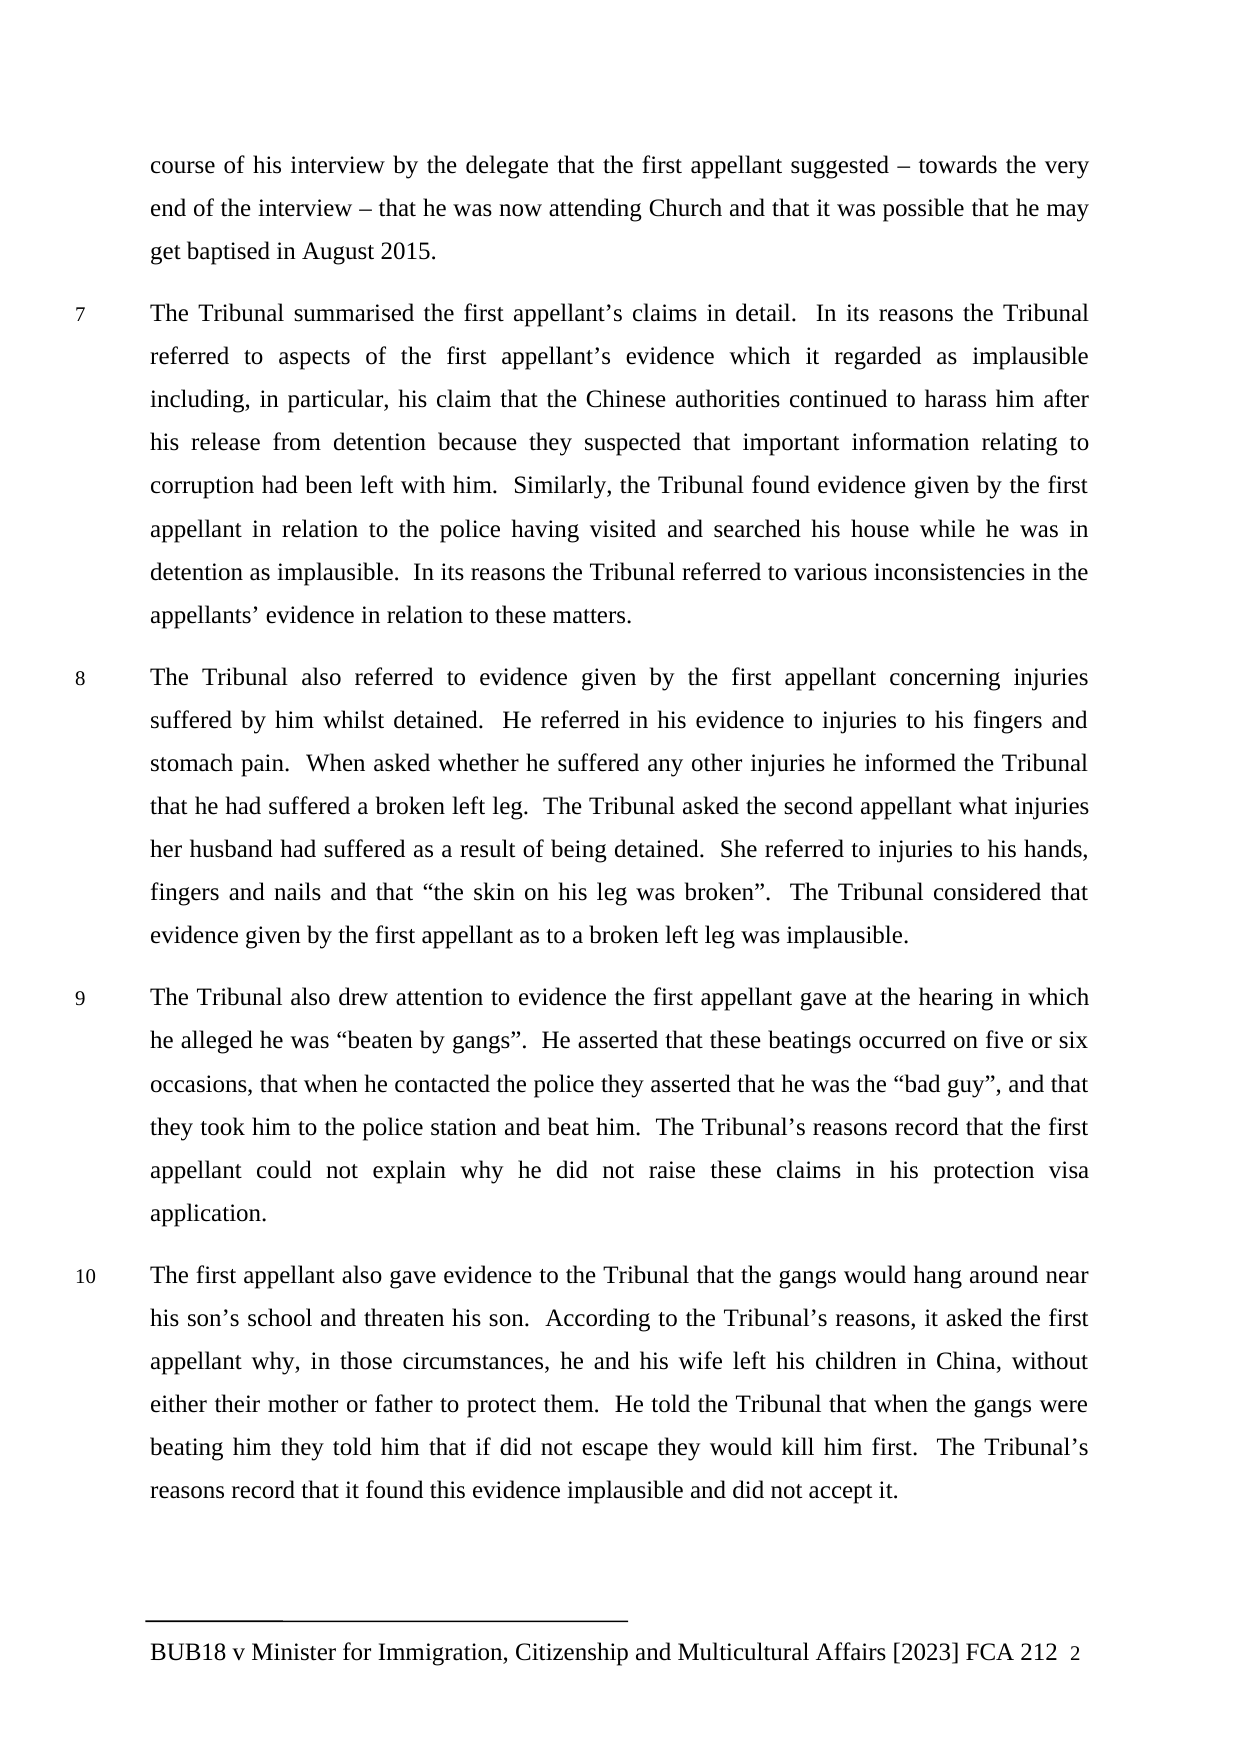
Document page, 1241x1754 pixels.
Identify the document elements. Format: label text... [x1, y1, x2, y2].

text The Tribunal also referred to evidence given by the first appellant concerning injuries suffered by him whilst detained. He referred in his evidence to injuries to his fingers and stomach pain. When asked whether he suffered any other injuries he informed the Tribunal that he had suffered a broken left leg. The Tribunal asked the second appellant what injuries her husband had suffered as a result of being detained. She referred to injuries to his hands, fingers and nails and that “the skin on his leg was broken”. The Tribunal considered that evidence given by the first appellant as to a broken left leg was implausible. [75, 662, 1090, 949]
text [75, 150, 1090, 265]
text The first appellant also gave evidence to the Tribunal that the gangs would hang around near his son’s school and threaten his son. According to the Tribunal’s reasons, it asked the first appellant why, in those circumstances, he and his wife left his children in China, without either their mother or father to protect them. He told the Tribunal that when the gangs were beating him they told him that if did not escape they would kill him first. The Tribunal’s reasons record that it found this evidence implausible and did not accept it. [75, 1260, 1090, 1504]
text The Tribunal summarised the first appellant’s claims in detail. In its reasons the Tribunal referred to aspects of the first appellant’s evidence which it regarded as implausible including, in particular, his claim that the Chinese authorities continued to harass him after his release from detention because they suspected that important information relating to corruption had been left with him. Similarly, the Tribunal found evidence given by the first appellant in relation to the police having visited and searched his house while he was in detention as implausible. In its reasons the Tribunal referred to various inconsistencies in the appellants’ evidence in relation to these matters. [75, 298, 1090, 629]
text The Tribunal also drew attention to evidence the first appellant gave at the hearing in which he alleged he was “beaten by gangs”. He asserted that these beatings occurred on five or six occasions, that when he contacted the police they asserted that he was the “bad guy”, and that they took him to the police station and beat him. The Tribunal’s reasons record that the first appellant could not explain why he did not raise these claims in his protection visa application. [75, 982, 1090, 1227]
